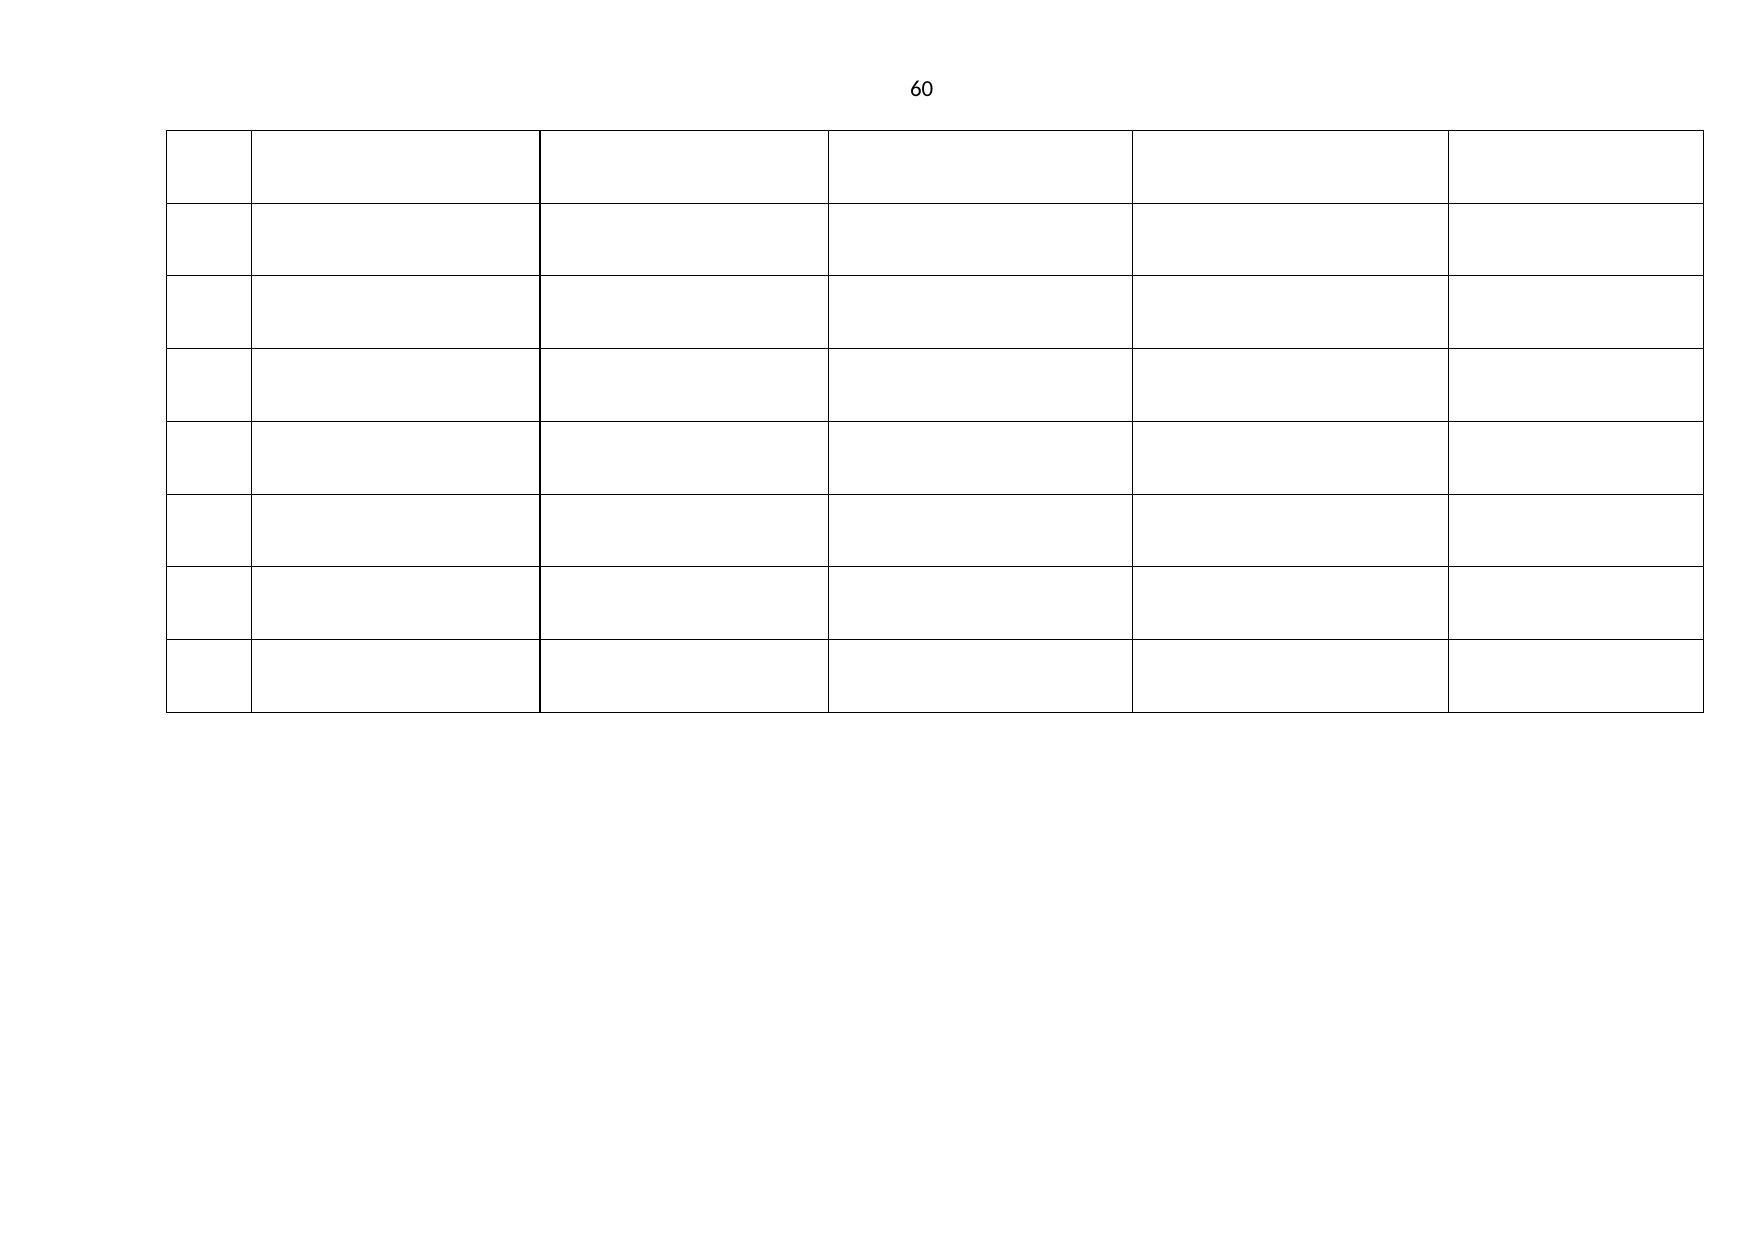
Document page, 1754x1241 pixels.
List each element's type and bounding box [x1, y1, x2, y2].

table_cell [829, 422, 1132, 493]
table_cell [1449, 495, 1703, 566]
table_cell [252, 567, 539, 639]
table_cell [1449, 640, 1703, 712]
table_cell [829, 567, 1132, 639]
table_cell [541, 204, 828, 275]
table_cell [829, 204, 1132, 275]
table_cell [1133, 495, 1448, 566]
table_cell [1449, 276, 1703, 348]
table_cell [167, 349, 251, 421]
table_cell [167, 131, 251, 203]
table_cell [1133, 204, 1448, 275]
table_cell [541, 422, 828, 493]
table_cell [541, 349, 828, 421]
table_cell [541, 495, 828, 566]
table_cell [252, 495, 539, 566]
table_cell [1133, 422, 1448, 493]
table_cell [1449, 422, 1703, 493]
table_cell [829, 276, 1132, 348]
table_cell [1449, 131, 1703, 203]
table_cell [167, 204, 251, 275]
table_cell [252, 349, 539, 421]
table_cell [167, 567, 251, 639]
table_cell [829, 349, 1132, 421]
table_cell [1133, 567, 1448, 639]
table_cell [1133, 276, 1448, 348]
table_cell [1133, 640, 1448, 712]
table_cell [1449, 204, 1703, 275]
table_cell [167, 640, 251, 712]
table_cell [252, 204, 539, 275]
table_cell [167, 276, 251, 348]
table_cell [1133, 131, 1448, 203]
table_cell [541, 276, 828, 348]
table_cell [541, 640, 828, 712]
table_cell [1133, 349, 1448, 421]
table_cell [252, 131, 539, 203]
table_cell [829, 640, 1132, 712]
table_cell [167, 495, 251, 566]
table_cell [1449, 349, 1703, 421]
table_cell [829, 131, 1132, 203]
table_cell [167, 422, 251, 493]
table_cell [829, 495, 1132, 566]
table_cell [252, 422, 539, 493]
table_cell [541, 567, 828, 639]
table_cell [252, 276, 539, 348]
table_cell [252, 640, 539, 712]
table_cell [1449, 567, 1703, 639]
table_cell [541, 131, 828, 203]
